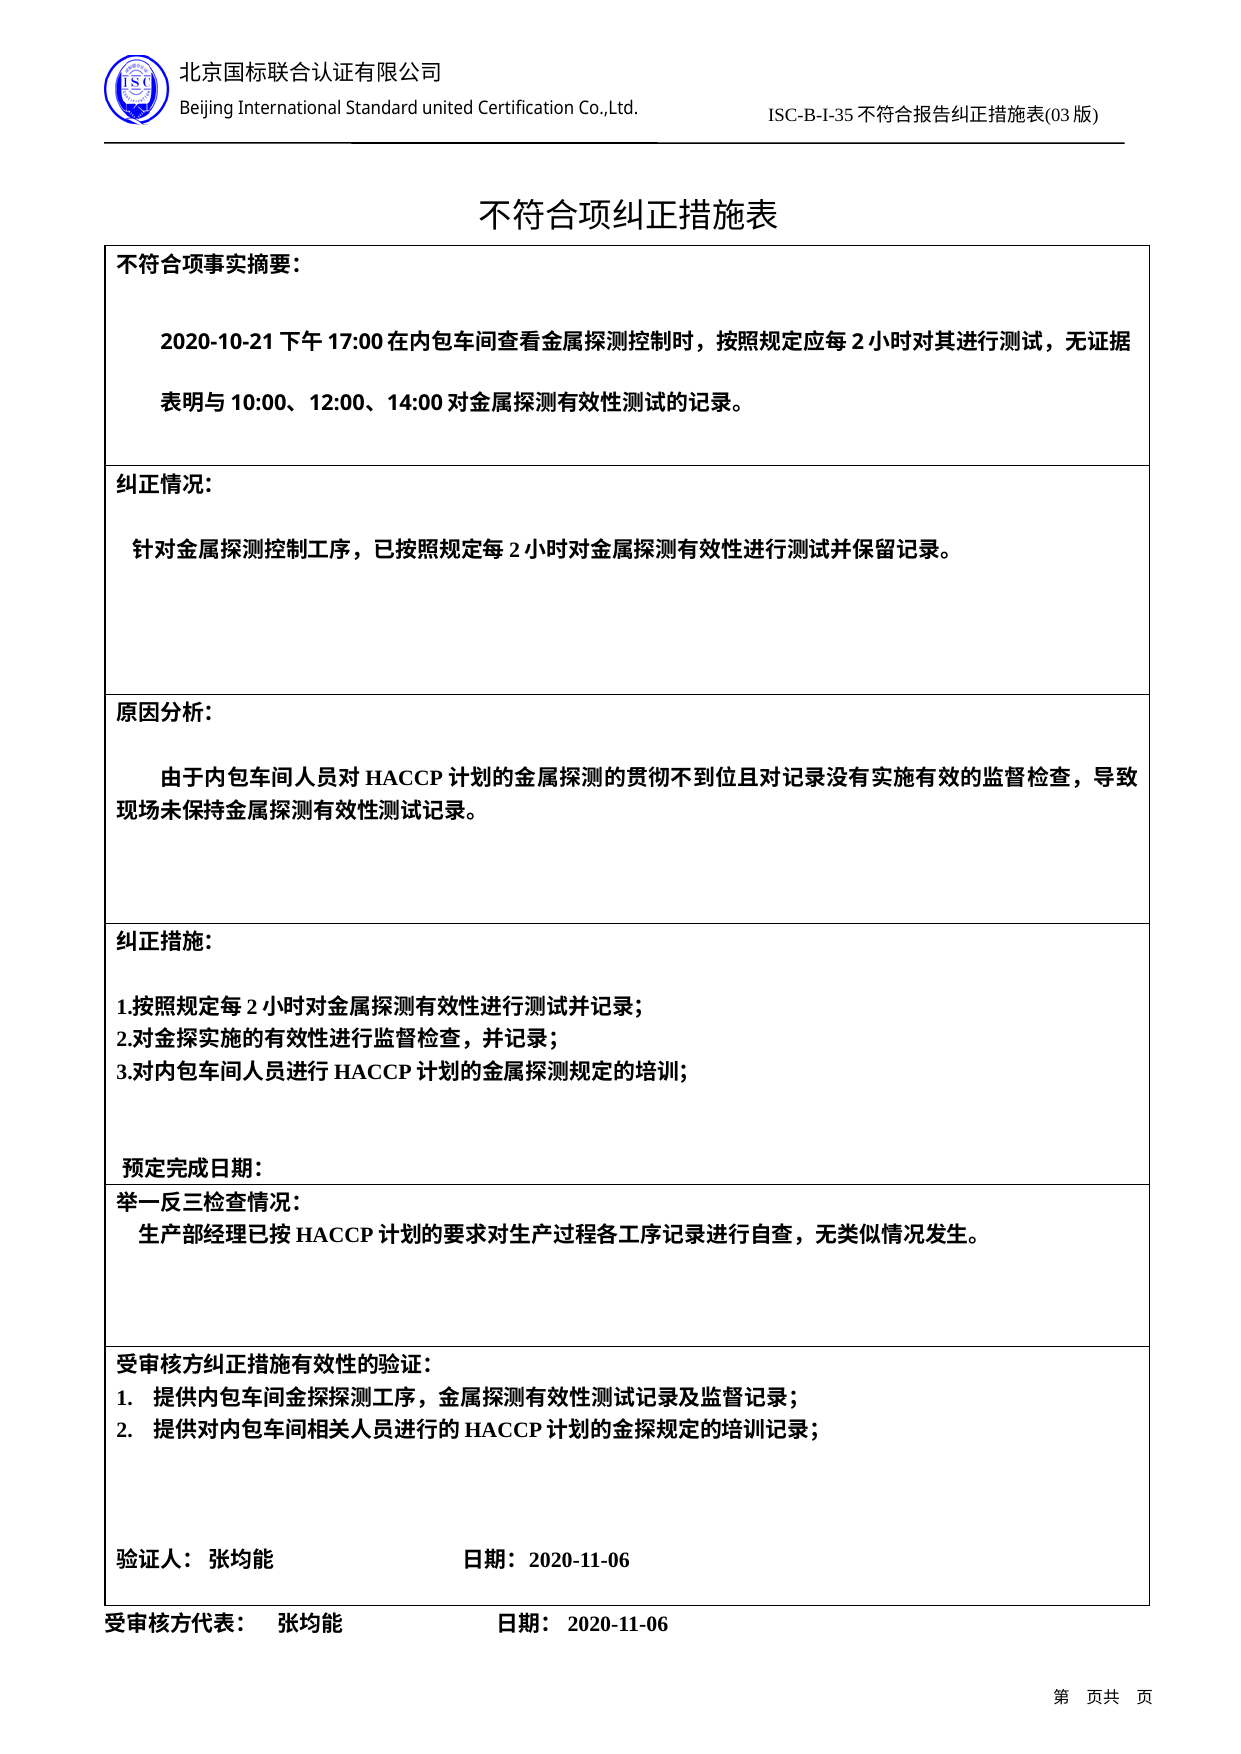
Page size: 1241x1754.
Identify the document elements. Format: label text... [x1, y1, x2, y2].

picture [104, 55, 172, 124]
table_cell 纠正措施： 1.按照规定每2小时对金属探测有效性进行测试并记录； 2.对金探实施的有效性进行监督检查，并记录； 3.对内包车间人员进行HACCP计划的金属探测规定的培训； 预定完成日期： [106, 924, 1149, 1183]
text 不符合项纠正措施表 [104, 180, 1153, 245]
table_cell 纠正情况： 针对金属探测控制工序，已按照规定每2小时对金属探测有效性进行测试并保留记录。 [106, 466, 1149, 694]
table_cell 原因分析： 由于内包车间人员对HACCP计划的金属探测的贯彻不到位且对记录没有实施有效的监督检查，导致现场未保持金属探测有效性测试记录。 [106, 695, 1149, 922]
table_cell 受审核方纠正措施有效性的验证： 提供内包车间金探探测工序，金属探测有效性测试记录及监督记录； 提供对内包车间相关人员进行的HACCP计划的金探规定的培训记录； 验证人： 张均能 日期：2020-11-06 [106, 1347, 1149, 1604]
text 受审核方代表： 张均能 日期： 2020-11-06 [104, 1606, 1153, 1638]
table_cell 举一反三检查情况： 生产部经理已按HACCP计划的要求对生产过程各工序记录进行自查，无类似情况发生。 [106, 1185, 1149, 1346]
table_header 不符合项事实摘要： 2020-10-21下午17:00在内包车间查看金属探测控制时，按照规定应每2小时对其进行测试，无证据 表明与10:00、12:00、14:00对金属探测有效性测试的记录。 [106, 246, 1149, 465]
